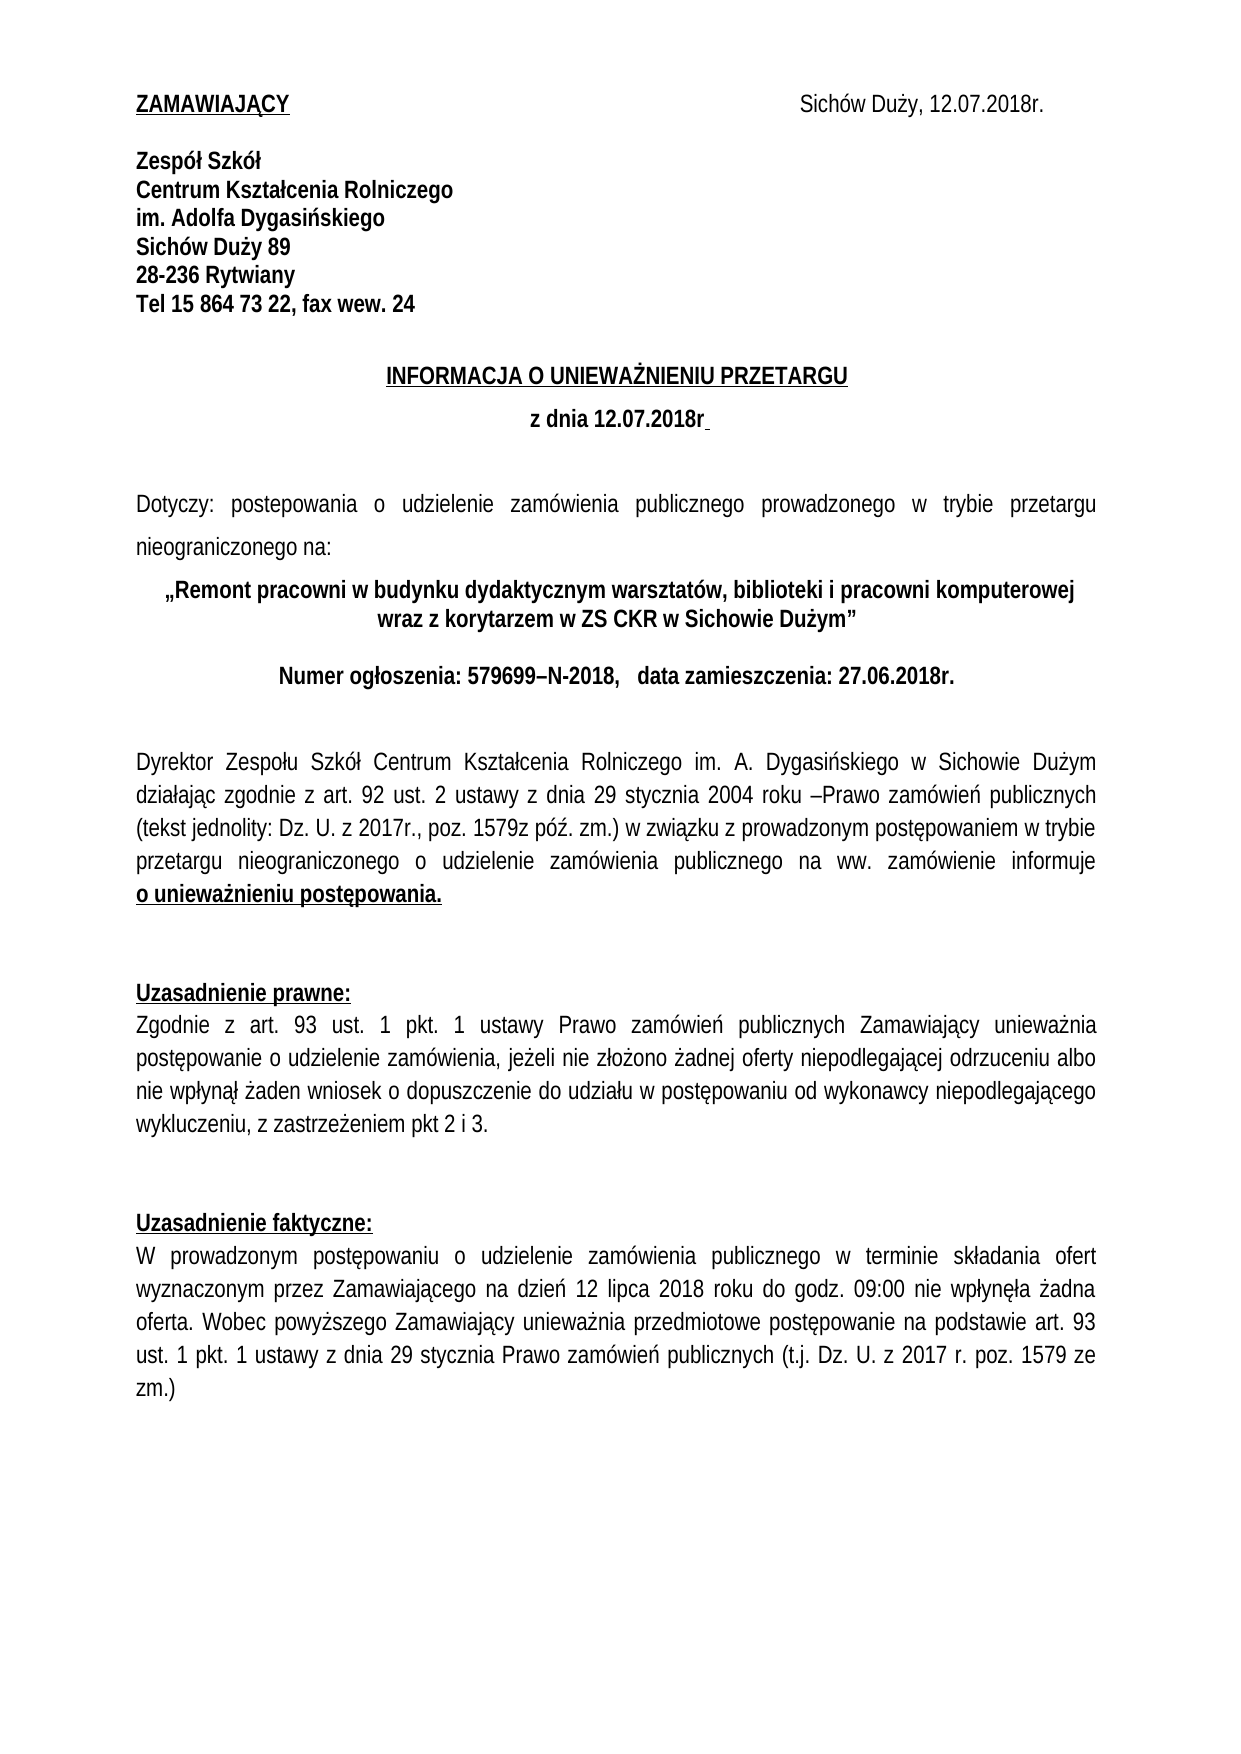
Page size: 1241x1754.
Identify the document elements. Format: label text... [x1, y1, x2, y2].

text Uzasadnienie faktyczne: [136, 1208, 1098, 1237]
text „Remont pracowni w budynku dydaktycznym warsztatów, biblioteki i pracowni komputerowej wraz z korytarzem w ZS CKR w Sichowie Dużym” [136, 575, 1098, 633]
text ZAMAWIAJĄCY Sichów Duży, 12.07.2018r. [136, 89, 1098, 117]
text im. Adolfa Dygasińskiego [136, 203, 1098, 232]
text z dnia 12.07.2018r [136, 404, 1098, 432]
text Sichów Duży 89 [136, 232, 1098, 261]
text W prowadzonym postępowaniu o udzielenie zamówienia publicznego w terminie składania ofert wyznaczonym przez Zamawiającego na dzień 12 lipca 2018 roku do godz. 09:00 nie wpłynęła żadna oferta. Wobec powyższego Zamawiający unieważnia przedmiotowe postępowanie na podstawie art. 93 ust. 1 pkt. 1 ustawy z dnia 29 stycznia Prawo zamówień publicznych (t.j. Dz. U. z 2017 r. poz. 1579 ze zm.) [136, 1241, 1098, 1401]
text Numer ogłoszenia: 579699–N-2018, data zamieszczenia: 27.06.2018r. [136, 661, 1098, 690]
text 28-236 Rytwiany [136, 261, 1098, 289]
text Dyrektor Zespołu Szkół Centrum Kształcenia Rolniczego im. A. Dygasińskiego w Sichowie Dużym działając zgodnie z art. 92 ust. 2 ustawy z dnia 29 stycznia 2004 roku –Prawo zamówień publicznych (tekst jednolity: Dz. U. z 2017r., poz. 1579z póź. zm.) w związku z prowadzonym postępowaniem w trybie przetargu nieograniczonego o udzielenie zamówienia publicznego na ww. zamówienie informuje o unieważnieniu postępowania. [136, 747, 1098, 907]
text Zespół Szkół [136, 146, 1098, 174]
text Uzasadnienie prawne: [136, 977, 1098, 1006]
text Centrum Kształcenia Rolniczego [136, 174, 1098, 203]
text Zgodnie z art. 93 ust. 1 pkt. 1 ustawy Prawo zamówień publicznych Zamawiający unieważnia postępowanie o udzielenie zamówienia, jeżeli nie złożono żadnej oferty niepodlegającej odrzuceniu albo nie wpłynął żaden wniosek o dopuszczenie do udziału w postępowaniu od wykonawcy niepodlegającego wykluczeniu, z zastrzeżeniem pkt 2 i 3. [136, 1010, 1098, 1138]
text INFORMACJA O UNIEWAŻNIENIU PRZETARGU [136, 361, 1098, 389]
text Dotyczy: postepowania o udzielenie zamówienia publicznego prowadzonego w trybie przetargu nieograniczonego na: [136, 489, 1098, 561]
text Tel 15 864 73 22, fax wew. 24 [136, 289, 1098, 318]
